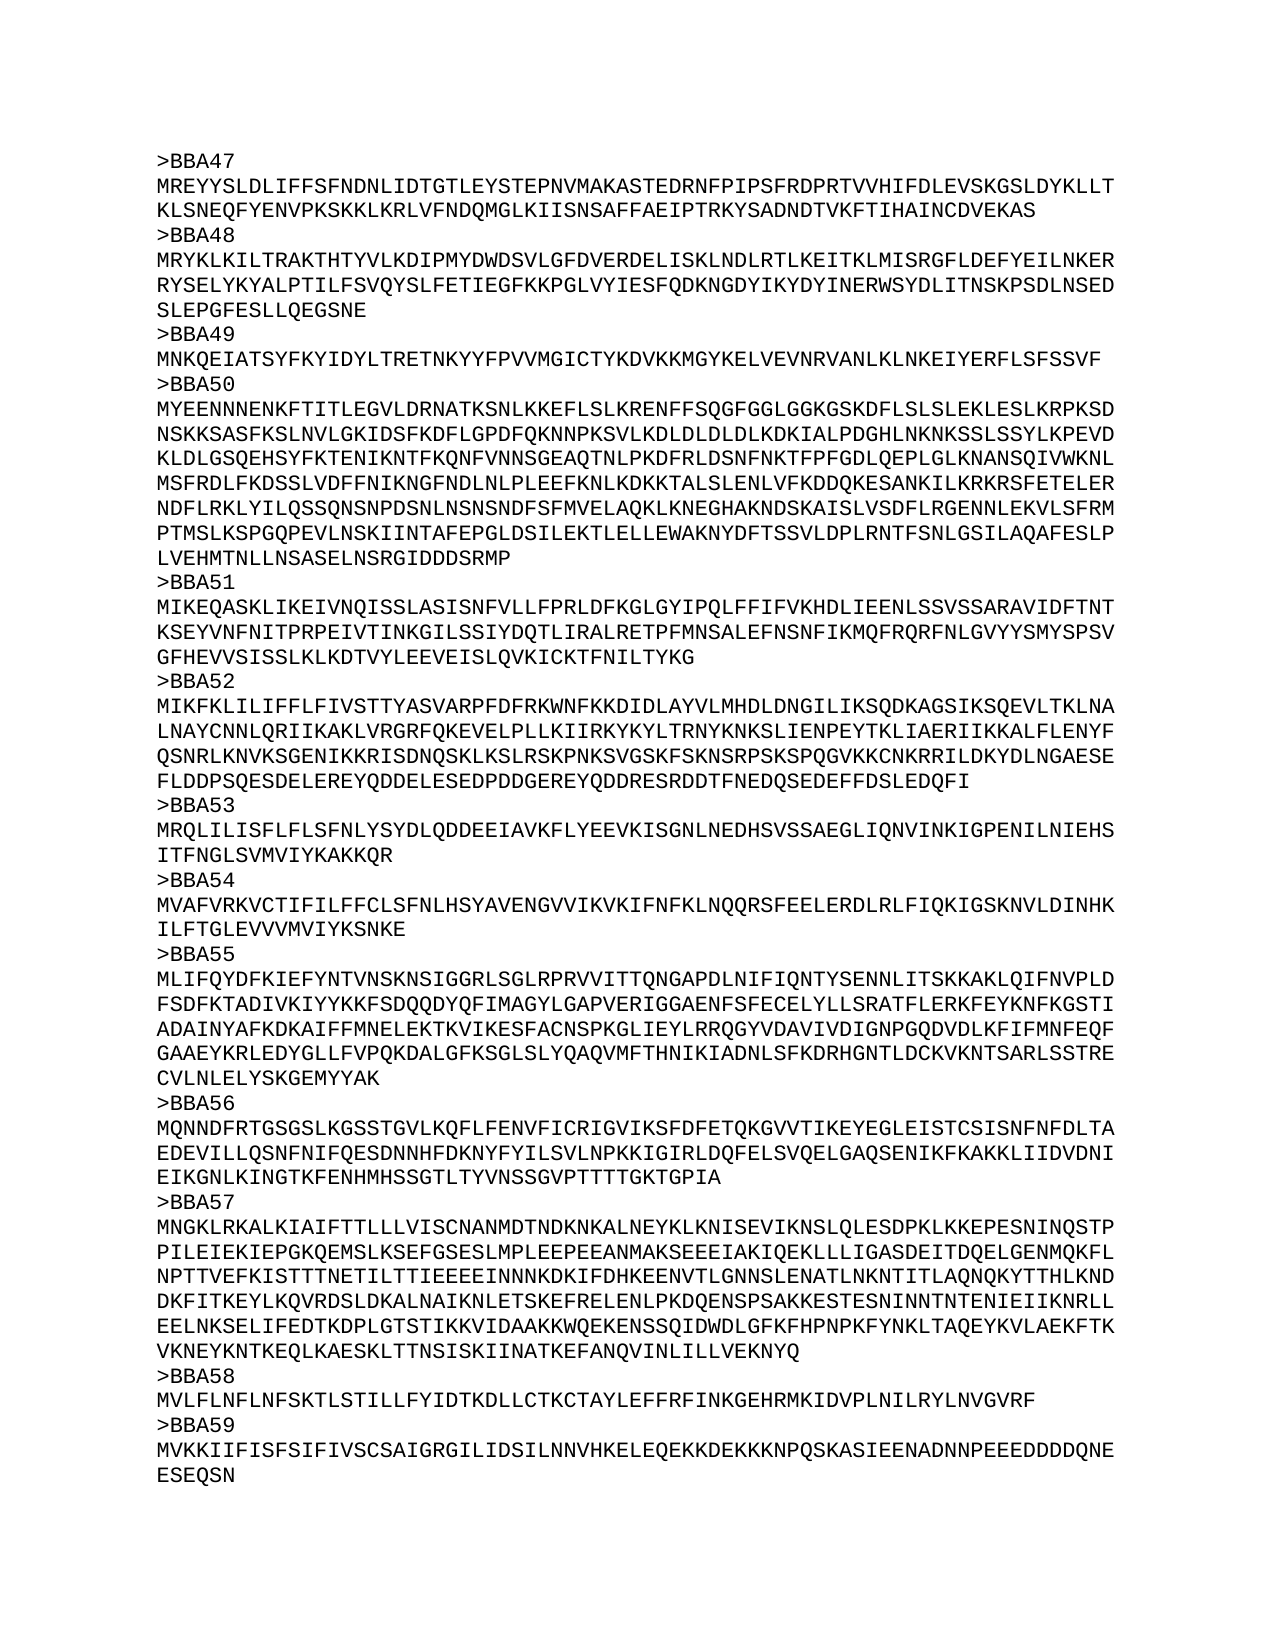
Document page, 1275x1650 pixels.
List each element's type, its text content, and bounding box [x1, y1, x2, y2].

text >BBA49 [156, 323, 1118, 348]
text >BBA59 [156, 1414, 1118, 1439]
text MYEENNNENKFTITLEGVLDRNATKSNLKKEFLSLKRENFFSQGFGGLGGKGSKDFLSLSLEKLESLKRPKSDNSKKSASFKSLNVLGKIDSFKDFLGPDFQKNNPKSVLKDLDLDLDLKDKIALPDGHLNKNKSSLSSYLKPEVDKLDLGSQEHSYFKTENIKNTFKQNFVNNSGEAQTNLPKDFRLDSNFNKTFPFGDLQEPLGLKNANSQIVWKNLMSFRDLFKDSSLVDFFNIKNGFNDLNLPLEEFKNLKDKKTALSLENLVFKDDQKESANKILKRKRSFETELERNDFLRKLYILQSSQNSNPDSNLNSNSNDFSFMVELAQKLKNEGHAKNDSKAISLVSDFLRGENNLEKVLSFRMPTMSLKSPGQPEVLNSKIINTAFEPGLDSILEKTLELLEWAKNYDFTSSVLDPLRNTFSNLGSILAQAFESLPLVEHMTNLLNSASELNSRGIDDDSRMP [156, 398, 1118, 571]
text >BBA55 [156, 943, 1118, 968]
text >BBA52 [156, 671, 1118, 695]
text MVKKIIFISFSIFIVSCSAIGRGILIDSILNNVHKELEQEKKDEKKKNPQSKASIEENADNNPEEEDDDDQNEESEQSN [156, 1439, 1118, 1489]
text MVLFLNFLNFSKTLSTILLFYIDTKDLLCTKCTAYLEFFRFINKGEHRMKIDVPLNILRYLNVGVRF [156, 1389, 1118, 1414]
text MRYKLKILTRAKTHTYVLKDIPMYDWDSVLGFDVERDELISKLNDLRTLKEITKLMISRGFLDEFYEILNKERRYSELYKYALPTILFSVQYSLFETIEGFKKPGLVYIESFQDKNGDYIKYDYINERWSYDLITNSKPSDLNSEDSLEPGFESLLQEGSNE [156, 249, 1118, 323]
text >BBA50 [156, 373, 1118, 398]
text MREYYSLDLIFFSFNDNLIDTGTLEYSTEPNVMAKASTEDRNFPIPSFRDPRTVVHIFDLEVSKGSLDYKLLTKLSNEQFYENVPKSKKLKRLVFNDQMGLKIISNSAFFAEIPTRKYSADNDTVKFTIHAINCDVEKAS [156, 175, 1118, 224]
text >BBA53 [156, 794, 1118, 819]
text >BBA58 [156, 1365, 1118, 1389]
text >BBA51 [156, 571, 1118, 596]
text >BBA48 [156, 224, 1118, 249]
text MVAFVRKVCTIFILFFCLSFNLHSYAVENGVVIKVKIFNFKLNQQRSFEELERDLRLFIQKIGSKNVLDINHKILFTGLEVVVMVIYKSNKE [156, 894, 1118, 943]
text MIKFKLILIFFLFIVSTTYASVARPFDFRKWNFKKDIDLAYVLMHDLDNGILIKSQDKAGSIKSQEVLTKLNALNAYCNNLQRIIKAKLVRGRFQKEVELPLLKIIRKYKYLTRNYKNKSLIENPEYTKLIAERIIKKALFLENYFQSNRLKNVKSGENIKKRISDNQSKLKSLRSKPNKSVGSKFSKNSRPSKSPQGVKKCNKRRILDKYDLNGAESEFLDDPSQESDELEREYQDDELESEDPDDGEREYQDDRESRDDTFNEDQSEDEFFDSLEDQFI [156, 695, 1118, 794]
text MIKEQASKLIKEIVNQISSLASISNFVLLFPRLDFKGLGYIPQLFFIFVKHDLIEENLSSVSSARAVIDFTNTKSEYVNFNITPRPEIVTINKGILSSIYDQTLIRALRETPFMNSALEFNSNFIKMQFRQRFNLGVYYSMYSPSVGFHEVVSISSLKLKDTVYLEEVEISLQVKICKTFNILTYKG [156, 596, 1118, 671]
text >BBA47 [156, 150, 1118, 175]
text MNKQEIATSYFKYIDYLTRETNKYYFPVVMGICTYKDVKKMGYKELVEVNRVANLKLNKEIYERFLSFSSVF [156, 348, 1118, 373]
text >BBA54 [156, 869, 1118, 894]
text MLIFQYDFKIEFYNTVNSKNSIGGRLSGLRPRVVITTQNGAPDLNIFIQNTYSENNLITSKKAKLQIFNVPLDFSDFKTADIVKIYYKKFSDQQDYQFIMAGYLGAPVERIGGAENFSFECELYLLSRATFLERKFEYKNFKGSTIADAINYAFKDKAIFFMNELEKTKVIKESFACNSPKGLIEYLRRQGYVDAVIVDIGNPGQDVDLKFIFMNFEQFGAAEYKRLEDYGLLFVPQKDALGFKSGLSLYQAQVMFTHNIKIADNLSFKDRHGNTLDCKVKNTSARLSSTRECVLNLELYSKGEMYYAK [156, 968, 1118, 1092]
text MNGKLRKALKIAIFTTLLLVISCNANMDTNDKNKALNEYKLKNISEVIKNSLQLESDPKLKKEPESNINQSTPPILEIEKIEPGKQEMSLKSEFGSESLMPLEEPEEANMAKSEEEIAKIQEKLLLIGASDEITDQELGENMQKFLNPTTVEFKISTTTNETILTTIEEEEINNNKDKIFDHKEENVTLGNNSLENATLNKNTITLAQNQKYTTHLKNDDKFITKEYLKQVRDSLDKALNAIKNLETSKEFRELENLPKDQENSPSAKKESTESNINNTNTENIEIIKNRLLEELNKSELIFEDTKDPLGTSTIKKVIDAAKKWQEKENSSQIDWDLGFKFHPNPKFYNKLTAQEYKVLAEKFTKVKNEYKNTKEQLKAESKLTTNSISKIINATKEFANQVINLILLVEKNYQ [156, 1216, 1118, 1365]
text >BBA56 [156, 1092, 1118, 1117]
text MQNNDFRTGSGSLKGSSTGVLKQFLFENVFICRIGVIKSFDFETQKGVVTIKEYEGLEISTCSISNFNFDLTAEDEVILLQSNFNIFQESDNNHFDKNYFYILSVLNPKKIGIRLDQFELSVQELGAQSENIKFKAKKLIIDVDNIEIKGNLKINGTKFENHMHSSGTLTYVNSSGVPTTTTGKTGPIA [156, 1117, 1118, 1191]
text >BBA57 [156, 1191, 1118, 1216]
text MRQLILISFLFLSFNLYSYDLQDDEEIAVKFLYEEVKISGNLNEDHSVSSAEGLIQNVINKIGPENILNIEHSITFNGLSVMVIYKAKKQR [156, 819, 1118, 869]
